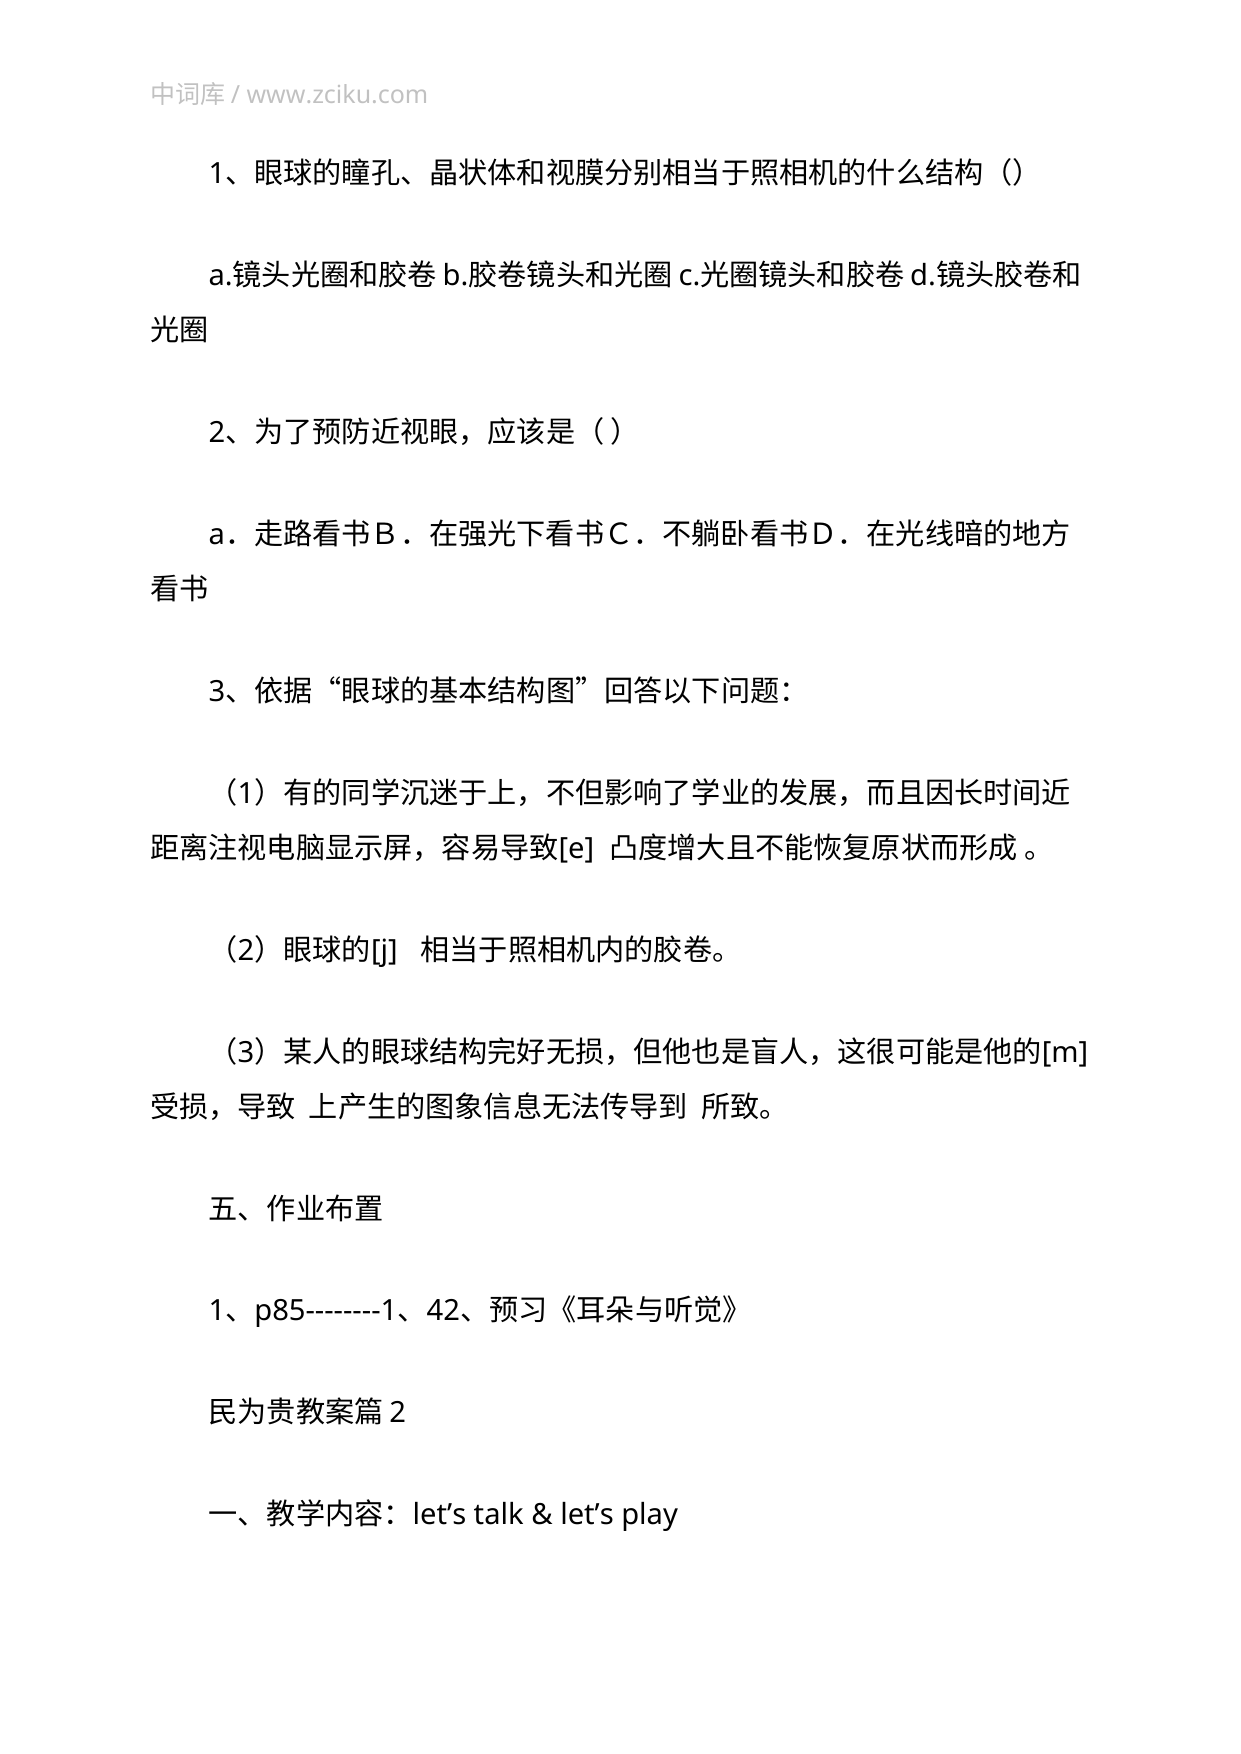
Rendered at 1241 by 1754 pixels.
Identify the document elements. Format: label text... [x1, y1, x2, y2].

text 五、作业布置 [150, 1185, 1090, 1227]
text 1、p85--------1、42、预习《耳朵与听觉》 [150, 1287, 1090, 1329]
text 2、为了预防近视眼，应该是（ ） [150, 409, 1090, 451]
text 3、依据“眼球的基本结构图”回答以下问题： [150, 667, 1090, 710]
text （2）眼球的[j] 相当于照相机内的胶卷。 [150, 926, 1090, 969]
text a.镜头光圈和胶卷b.胶卷镜头和光圈c.光圈镜头和胶卷d.镜头胶卷和光圈 [150, 252, 1090, 349]
text 民为贵教案篇2 [150, 1389, 1090, 1431]
text （3）某人的眼球结构完好无损，但他也是盲人，这很可能是他的[m] 受损，导致 上产生的图象信息无法传导到 所致。 [150, 1028, 1090, 1126]
text 一、教学内容：let’s talk & let’s play [150, 1491, 1090, 1533]
text a．走路看书Ｂ．在强光下看书Ｃ．不躺卧看书Ｄ．在光线暗的地方看书 [150, 511, 1090, 608]
text （1）有的同学沉迷于上，不但影响了学业的发展，而且因长时间近距离注视电脑显示屏，容易导致[e] 凸度增大且不能恢复原状而形成 。 [150, 769, 1090, 867]
text 1、眼球的瞳孔、晶状体和视膜分别相当于照相机的什么结构（） [150, 150, 1090, 192]
